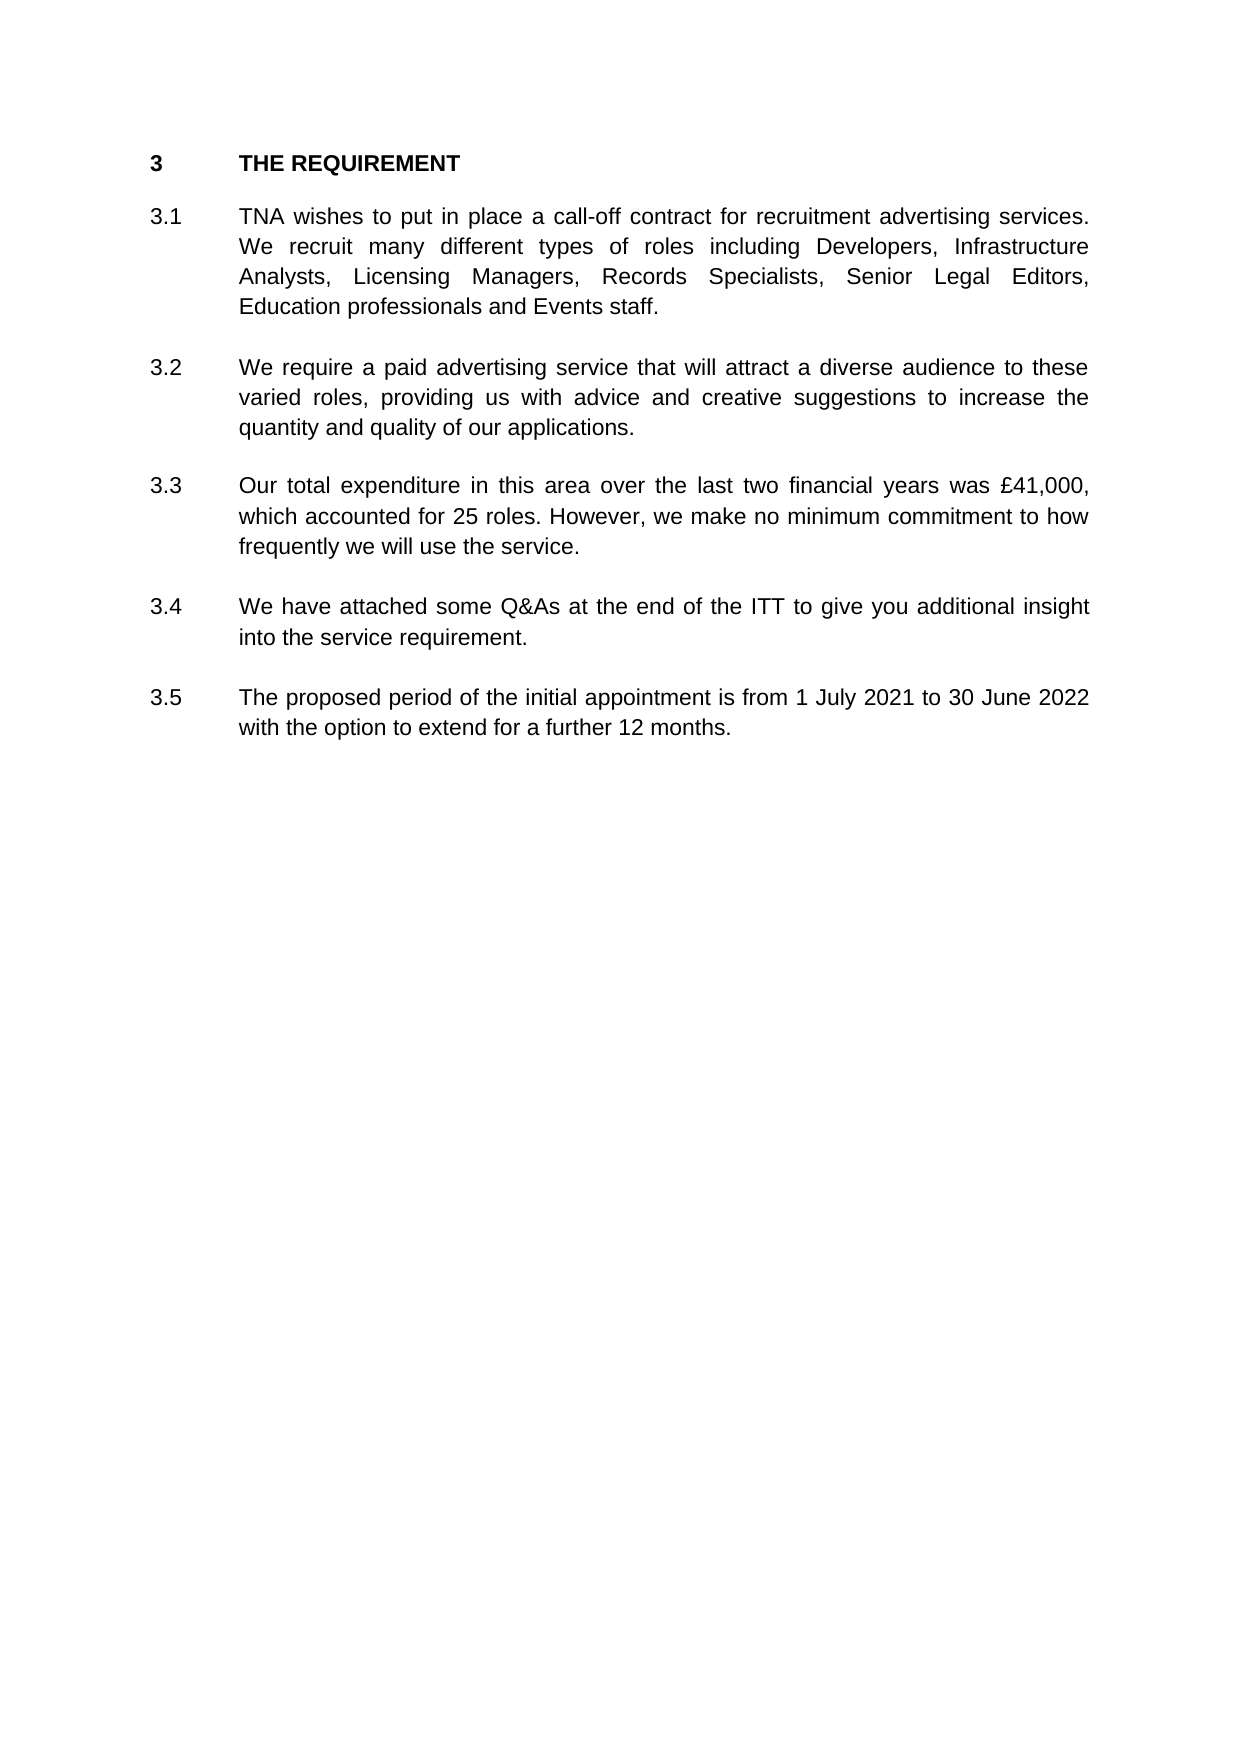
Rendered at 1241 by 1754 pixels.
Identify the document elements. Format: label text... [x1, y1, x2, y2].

list The proposed period of the initial appointment is from 1 July 2021 to 30 June 2022 with the option to extend for a further 12 months. [150, 684, 1090, 740]
list We require a paid advertising service that will attract a diverse audience to these varied roles, providing us with advice and creative suggestions to increase the quantity and quality of our applications. [150, 354, 1090, 441]
list THE REQUIREMENT [150, 150, 1090, 176]
list TNA wishes to put in place a call-off contract for recruitment advertising services. We recruit many different types of roles including Developers, Infrastructure Analysts, Licensing Managers, Records Specialists, Senior Legal Editors, Education professionals and Events staff. [150, 203, 1090, 320]
list Our total expenditure in this area over the last two financial years was £41,000, which accounted for 25 roles. However, we make no minimum commitment to how frequently we will use the service. [150, 472, 1090, 559]
list We have attached some Q&As at the end of the ITT to give you additional insight into the service requirement. [150, 593, 1090, 650]
